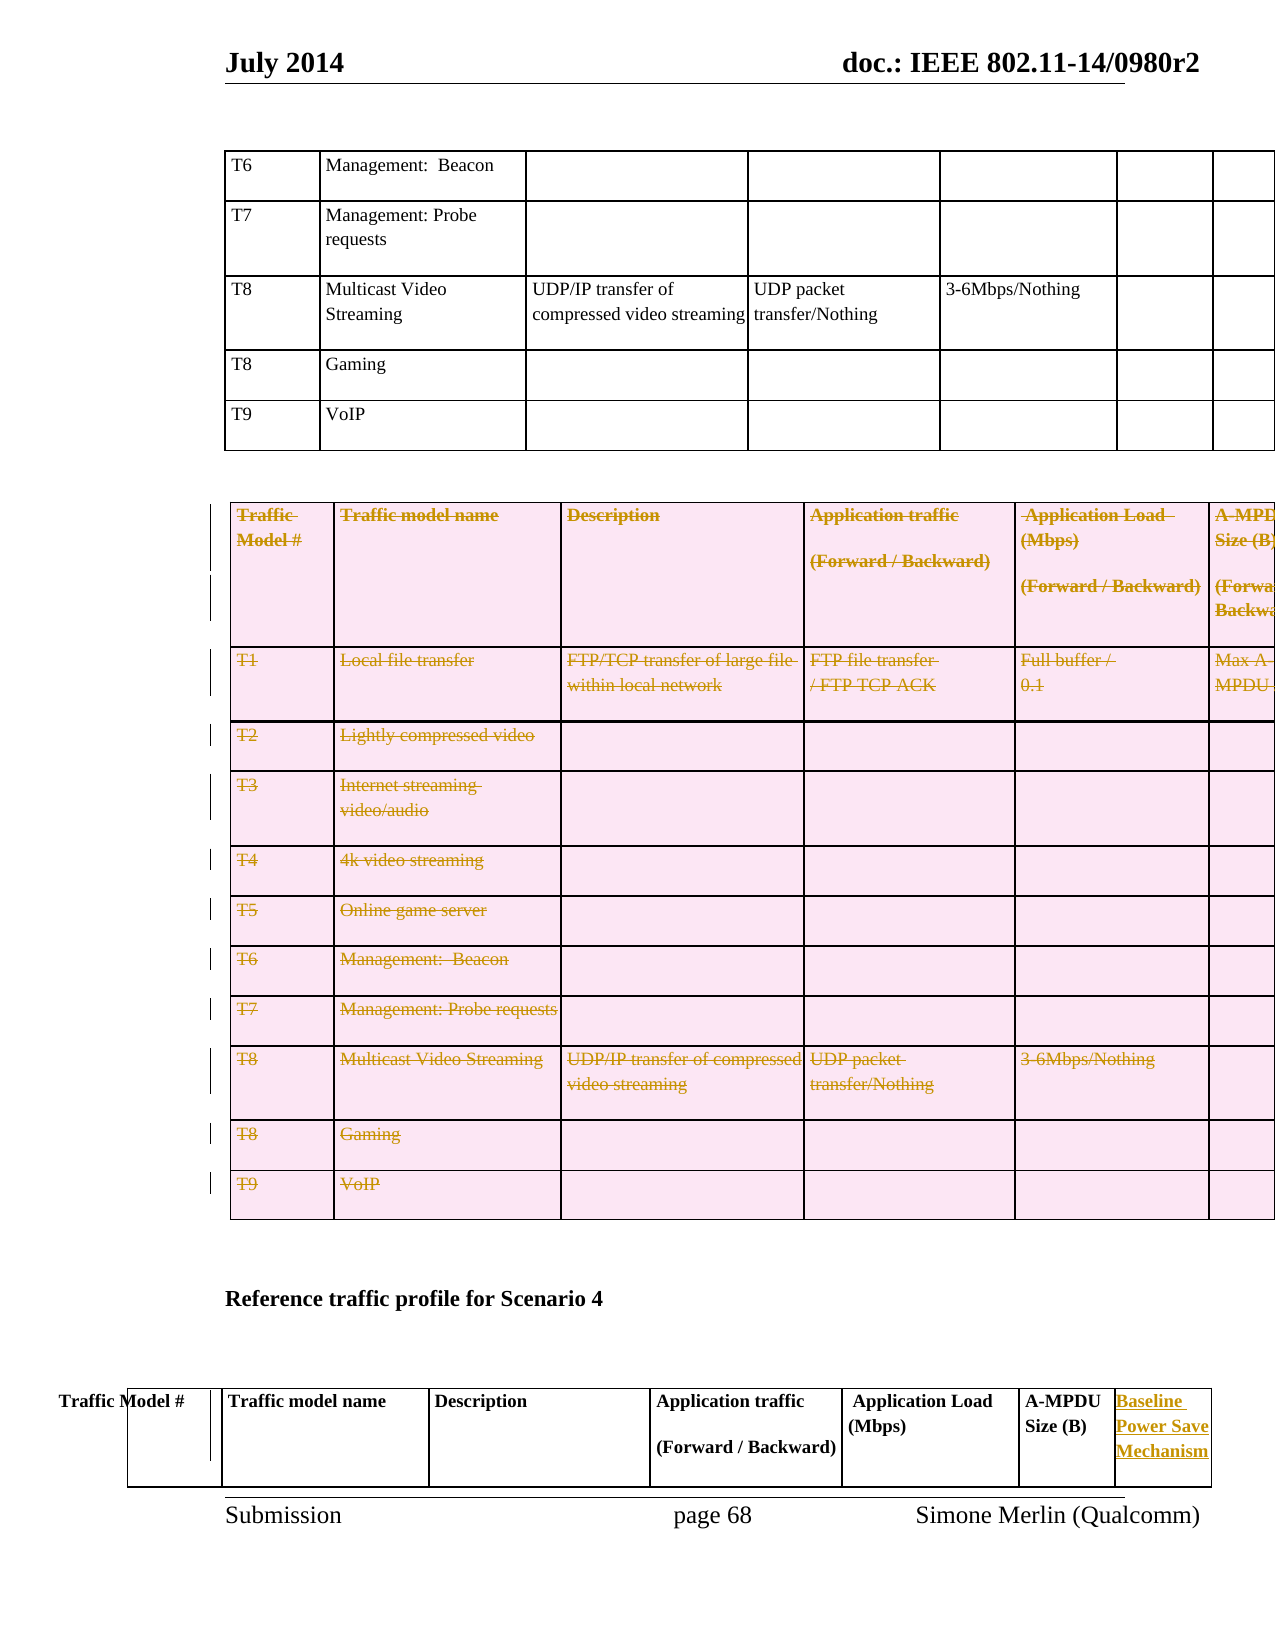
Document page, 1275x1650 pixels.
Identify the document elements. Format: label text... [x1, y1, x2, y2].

table_cell [1118, 202, 1212, 274]
table_cell Multicast Video Streaming [321, 277, 525, 349]
table_cell [527, 152, 747, 200]
table_header Traffic model name [223, 1389, 428, 1486]
table_cell [1118, 401, 1212, 449]
table_cell UDP packet transfer/Nothing [749, 277, 939, 349]
table_cell [749, 152, 939, 200]
text Reference traffic profile for Scenario 4 [225, 1285, 1125, 1312]
table_header Description [430, 1389, 649, 1486]
table_cell [941, 152, 1116, 200]
table_cell [1214, 202, 1274, 274]
table_header Traffic Model # [128, 1389, 221, 1486]
table_cell [1118, 152, 1212, 200]
table_cell [527, 401, 747, 449]
table_cell [527, 202, 747, 274]
table_cell [1214, 401, 1274, 449]
table_cell VoIP [321, 401, 525, 449]
table_cell Management: Beacon [321, 152, 525, 200]
table_cell Management: Probe requests [321, 202, 525, 274]
table_cell [1118, 351, 1212, 400]
table_cell [941, 351, 1116, 400]
table_cell [1214, 351, 1274, 400]
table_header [651, 1389, 841, 1486]
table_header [1020, 1389, 1114, 1486]
table_cell [749, 351, 939, 400]
table_cell T8 [226, 277, 319, 349]
table_cell [527, 351, 747, 400]
table_cell [1118, 277, 1212, 349]
table_cell UDP/IP transfer of compressed video streaming [527, 277, 747, 349]
table_cell T6 [226, 152, 319, 200]
table_cell Gaming [321, 351, 525, 400]
table_cell [1214, 277, 1274, 349]
table_cell [1214, 152, 1274, 200]
table_cell T8 [226, 351, 319, 400]
table_cell [749, 401, 939, 449]
table_cell [941, 202, 1116, 274]
table_cell 3-6Mbps/Nothing [941, 277, 1116, 349]
table_cell [941, 401, 1116, 449]
table_cell T9 [226, 401, 319, 449]
table_cell [749, 202, 939, 274]
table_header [843, 1389, 1018, 1486]
table_cell T7 [226, 202, 319, 274]
table_header [1116, 1389, 1211, 1486]
